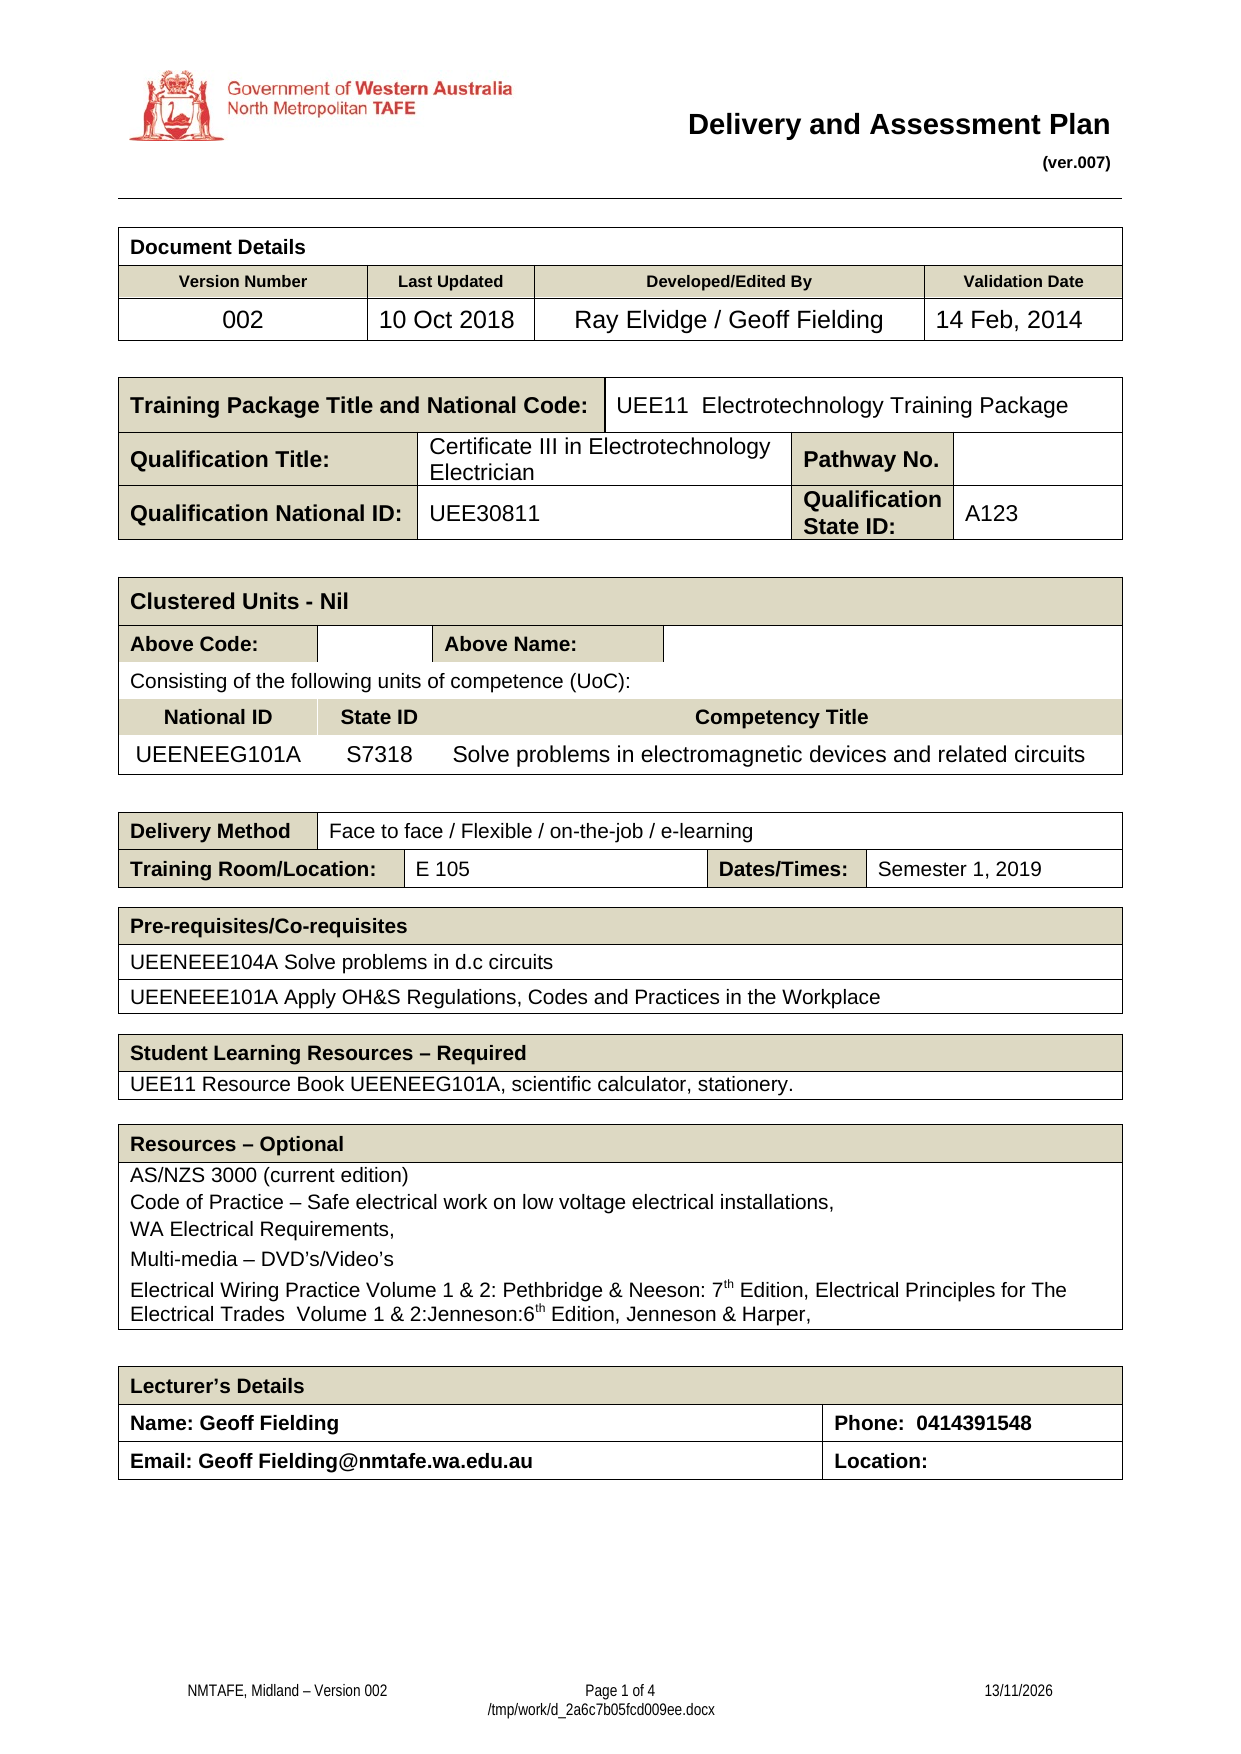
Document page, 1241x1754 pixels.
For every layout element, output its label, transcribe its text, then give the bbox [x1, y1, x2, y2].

table_header Clustered Units - Nil [119, 578, 1122, 625]
table_cell Pathway No. [792, 433, 953, 485]
picture [129, 70, 517, 141]
table_cell 002 [119, 299, 367, 340]
table_header Resources – Optional [119, 1125, 1122, 1162]
table_cell A123 [954, 486, 1122, 539]
table_cell State ID [318, 699, 441, 735]
table_cell Version Number [119, 266, 367, 297]
table_cell Certificate III in Electrotechnology Electrician [418, 433, 791, 485]
table_cell 10 Oct 2018 [368, 299, 534, 340]
table_cell Last Updated [368, 266, 534, 297]
table_header Lecturer’s Details [119, 1367, 1122, 1404]
table_cell Competency Title [441, 699, 1122, 735]
table_cell UEENEEG101A [119, 735, 317, 774]
table_cell S7318 [318, 735, 441, 774]
table_cell Ray Elvidge / Geoff Fielding [535, 299, 924, 340]
table_cell UEENEEE101A Apply OH&S Regulations, Codes and Practices in the Workplace [119, 980, 1122, 1013]
table_cell Validation Date [925, 266, 1122, 297]
table_cell Dates/Times: [708, 850, 866, 887]
table_header Training Package Title and National Code: [119, 378, 604, 432]
table_cell Training Room/Location: [119, 850, 404, 887]
table_cell Above Code: [119, 626, 317, 662]
table_cell Location: [823, 1442, 1122, 1479]
table_cell [664, 626, 1122, 662]
table_cell National ID [119, 699, 317, 735]
table_header UEE11 Electrotechnology Training Package [606, 378, 1122, 432]
table_header Student Learning Resources – Required [119, 1035, 1122, 1071]
table_cell UEENEEE104A Solve problems in d.c circuits [119, 945, 1122, 979]
table_cell [954, 433, 1122, 485]
table_cell AS/NZS 3000 (current edition) Code of Practice – Safe electrical work on low voltage electrical installations, WA Electrical Requirements, Multi-media – DVD’s/Video’s Electrical Wiring Practice Volume 1 & 2: Pethbridge & Neeson: 7th Edition, Electrical Principles for The Electrical Trades Volume 1 & 2:Jenneson:6th Edition, Jenneson & Harper, [119, 1163, 1122, 1329]
table_header Delivery Method [119, 813, 317, 849]
table_cell Above Name: [433, 626, 663, 662]
table_cell Developed/Edited By [535, 266, 924, 297]
table_header Pre-requisites/Co-requisites [119, 908, 1122, 944]
table_cell Consisting of the following units of competence (UoC): [119, 662, 1122, 699]
table_header Face to face / Flexible / on-the-job / e-learning [318, 813, 1122, 849]
table_cell UEE30811 [418, 486, 791, 539]
table_cell Email: Geoff Fielding@nmtafe.wa.edu.au [119, 1442, 822, 1479]
table_cell Qualification Title: [119, 433, 417, 485]
table_cell 14 Feb, 2014 [925, 299, 1122, 340]
table_header Document Details [119, 228, 1122, 265]
table_cell Phone: 0414391548 [823, 1405, 1122, 1441]
table_cell UEE11 Resource Book UEENEEG101A, scientific calculator, stationery. [119, 1072, 1122, 1099]
table_cell Qualification State ID: [792, 486, 953, 539]
table_cell Qualification National ID: [119, 486, 417, 539]
table_cell Name: Geoff Fielding [119, 1405, 822, 1441]
table_cell [318, 626, 432, 662]
table_cell E 105 [405, 850, 707, 887]
table_cell Semester 1, 2019 [867, 850, 1122, 887]
table_cell Solve problems in electromagnetic devices and related circuits [441, 735, 1122, 774]
